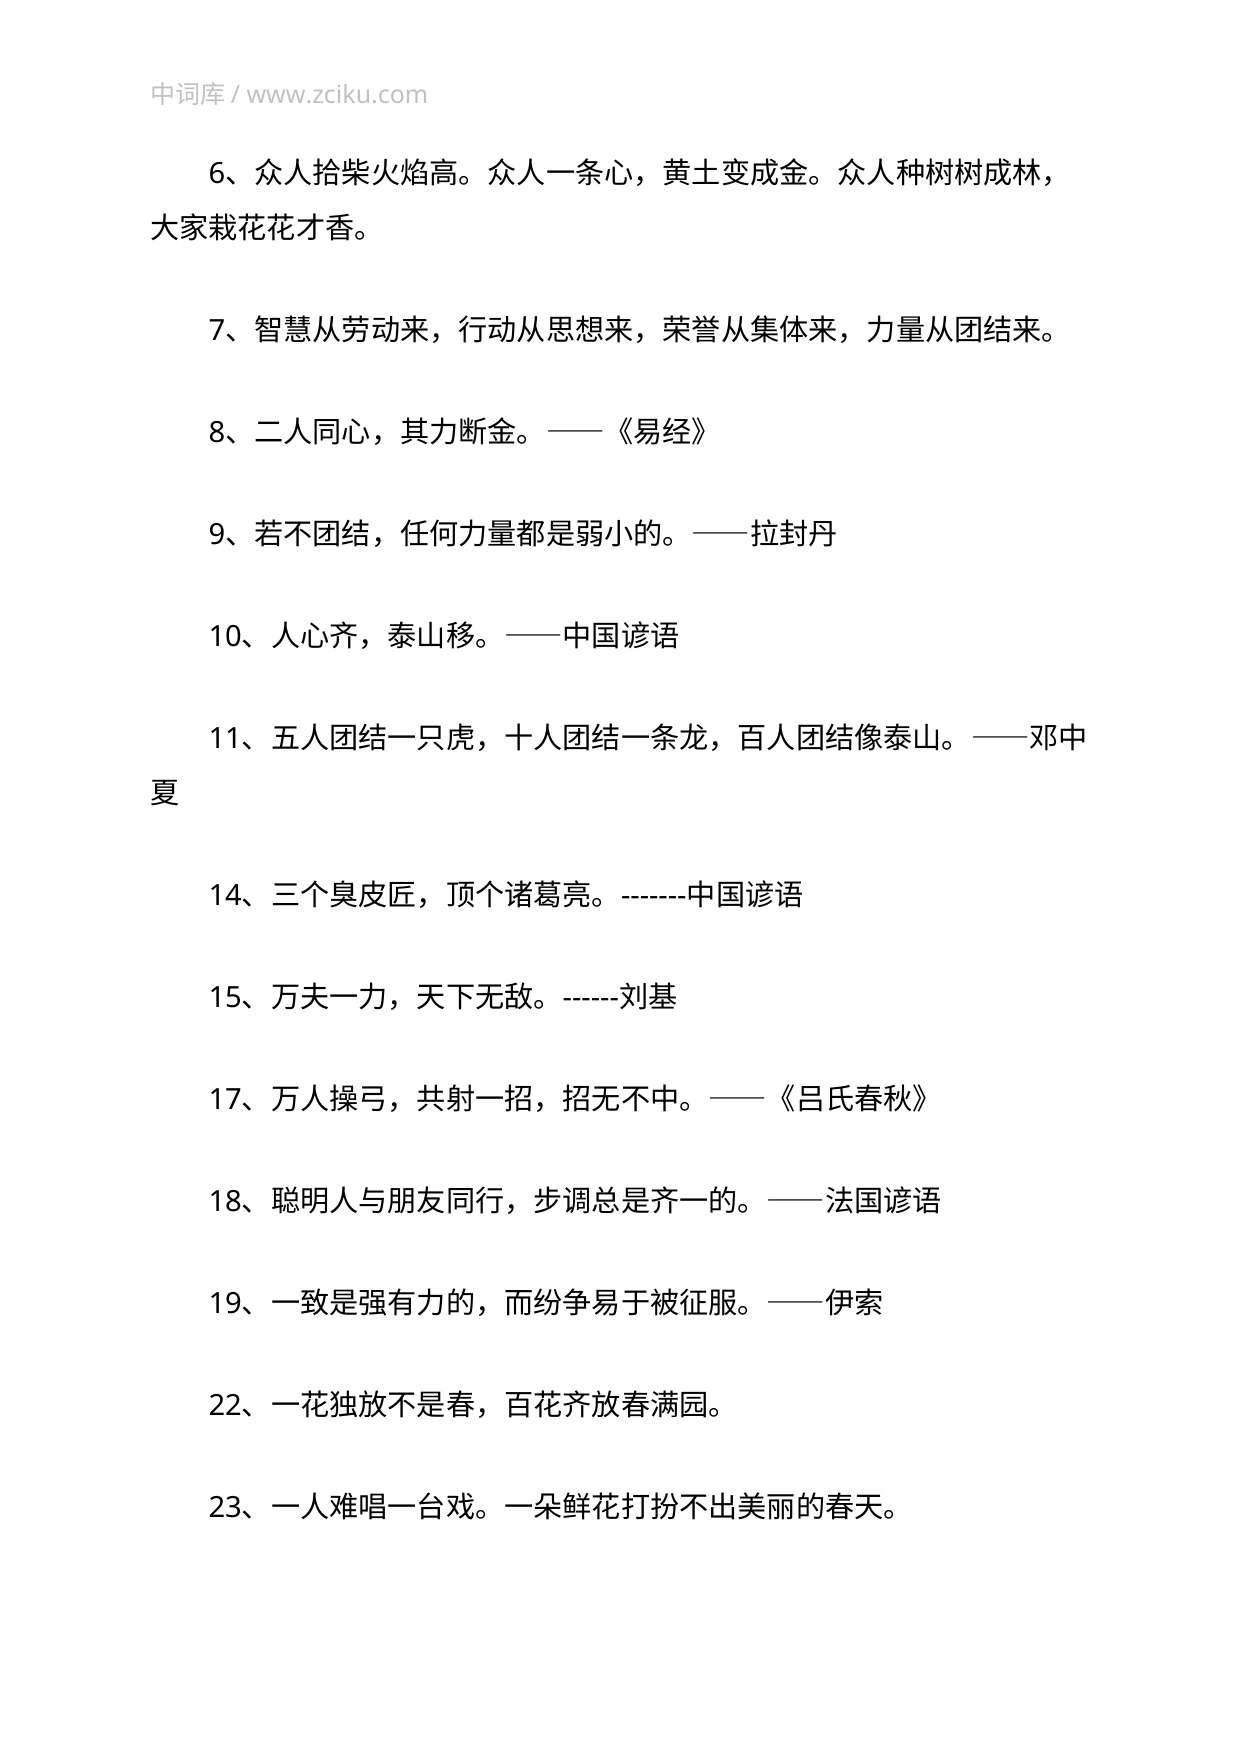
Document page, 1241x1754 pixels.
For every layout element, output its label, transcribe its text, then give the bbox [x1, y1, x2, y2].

text 17、万人操弓，共射一招，招无不中。——《吕氏春秋》 [150, 1075, 1090, 1118]
text 9、若不团结，任何力量都是弱小的。——拉封丹 [150, 511, 1090, 553]
text 10、人心齐，泰山移。——中国谚语 [150, 613, 1090, 655]
text 11、五人团结一只虎，十人团结一条龙，百人团结像泰山。——邓中夏 [150, 715, 1090, 812]
text 6、众人拾柴火焰高。众人一条心，黄土变成金。众人种树树成林，大家栽花花才香。 [150, 150, 1090, 247]
text 19、一致是强有力的，而纷争易于被征服。——伊索 [150, 1279, 1090, 1322]
text 23、一人难唱一台戏。一朵鲜花打扮不出美丽的春天。 [150, 1483, 1090, 1526]
text 8、二人同心，其力断金。——《易经》 [150, 409, 1090, 451]
text 18、聪明人与朋友同行，步调总是齐一的。——法国谚语 [150, 1177, 1090, 1220]
text 14、三个臭皮匠，顶个诸葛亮。-------中国谚语 [150, 871, 1090, 914]
text 7、智慧从劳动来，行动从思想来，荣誉从集体来，力量从团结来。 [150, 307, 1090, 349]
text 22、一花独放不是春，百花齐放春满园。 [150, 1381, 1090, 1424]
text 15、万夫一力，天下无敌。------刘基 [150, 973, 1090, 1016]
